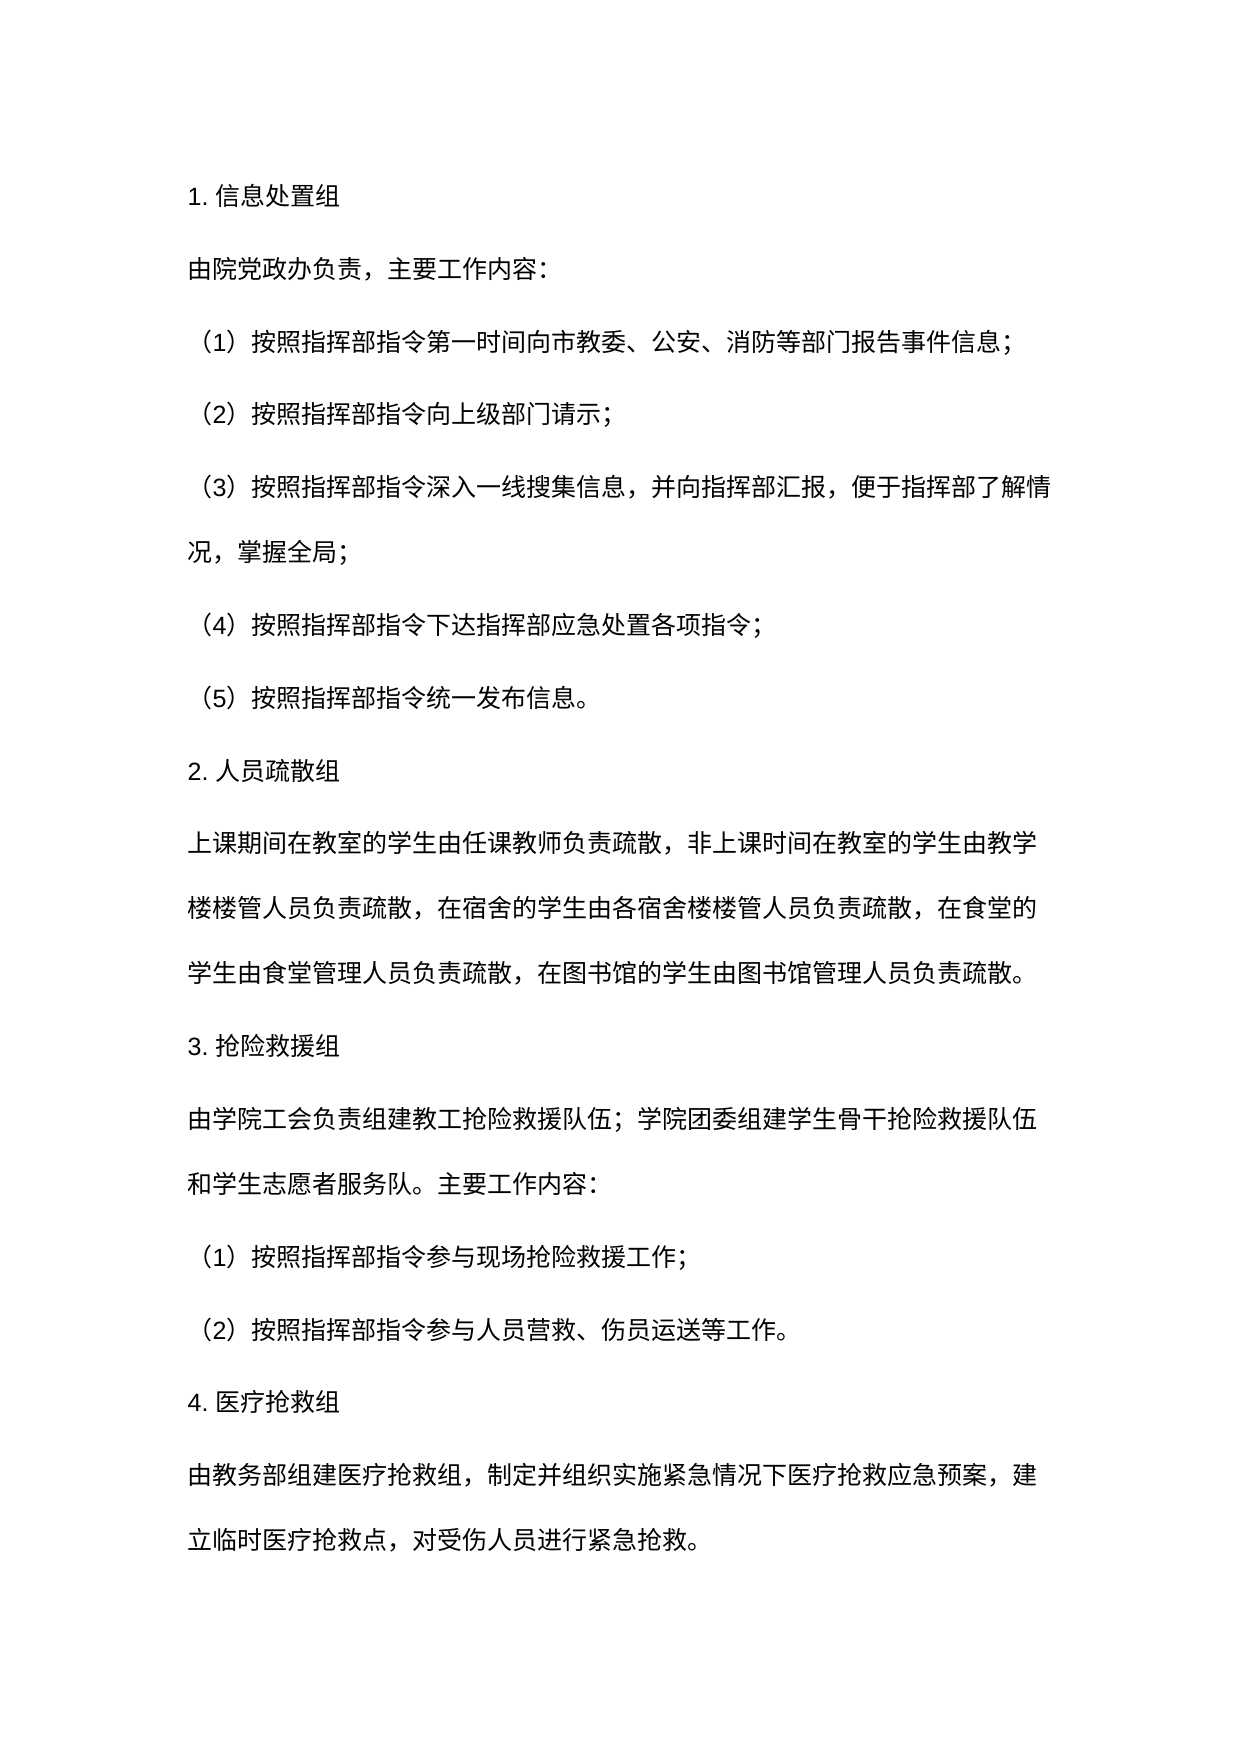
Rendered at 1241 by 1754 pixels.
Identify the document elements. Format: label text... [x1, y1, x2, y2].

text （4）按照指挥部指令下达指挥部应急处置各项指令； [187, 591, 1053, 656]
text 上课期间在教室的学生由任课教师负责疏散，非上课时间在教室的学生由教学楼楼管人员负责疏散，在宿舍的学生由各宿舍楼楼管人员负责疏散，在食堂的学生由食堂管理人员负责疏散，在图书馆的学生由图书馆管理人员负责疏散。 [187, 809, 1053, 1004]
text 1. 信息处置组 [187, 162, 1053, 227]
text （1）按照指挥部指令参与现场抢险救援工作； [187, 1223, 1053, 1288]
text （2）按照指挥部指令参与人员营救、伤员运送等工作。 [187, 1296, 1053, 1361]
text 3. 抢险救援组 [187, 1012, 1053, 1077]
text （1）按照指挥部指令第一时间向市教委、公安、消防等部门报告事件信息； [187, 308, 1053, 373]
text 2. 人员疏散组 [187, 737, 1053, 802]
text 由学院工会负责组建教工抢险救援队伍；学院团委组建学生骨干抢险救援队伍和学生志愿者服务队。主要工作内容： [187, 1085, 1053, 1215]
text 由教务部组建医疗抢救组，制定并组织实施紧急情况下医疗抢救应急预案，建立临时医疗抢救点，对受伤人员进行紧急抢救。 [187, 1441, 1053, 1571]
text （2）按照指挥部指令向上级部门请示； [187, 380, 1053, 445]
text （3）按照指挥部指令深入一线搜集信息，并向指挥部汇报，便于指挥部了解情况，掌握全局； [187, 453, 1053, 583]
text 4. 医疗抢救组 [187, 1368, 1053, 1433]
text （5）按照指挥部指令统一发布信息。 [187, 664, 1053, 729]
text 由院党政办负责，主要工作内容： [187, 235, 1053, 300]
